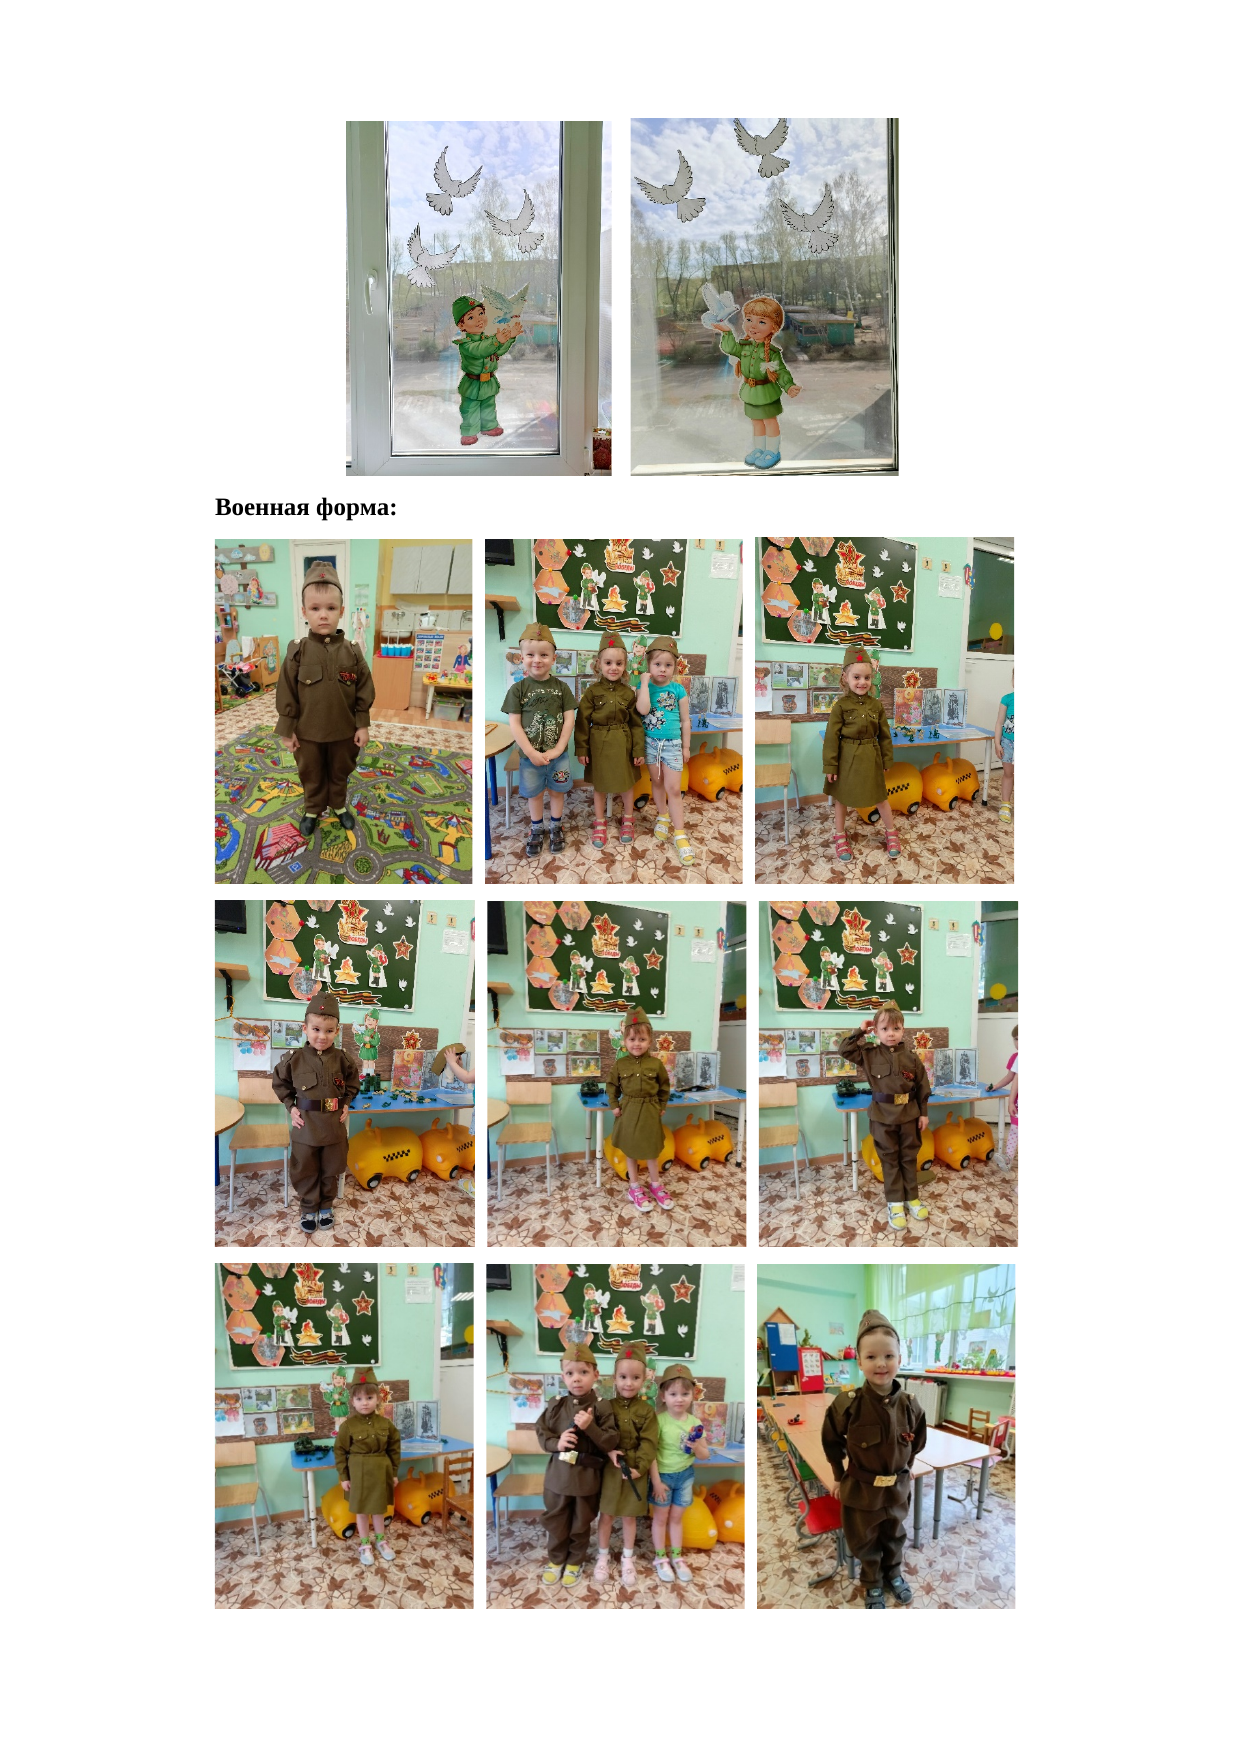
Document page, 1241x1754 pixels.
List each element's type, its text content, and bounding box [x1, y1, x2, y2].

picture [346, 121, 612, 476]
picture [758, 901, 1019, 1247]
picture [630, 118, 899, 476]
picture [486, 1264, 745, 1609]
picture [214, 1263, 474, 1609]
picture [755, 537, 1015, 884]
picture [214, 900, 475, 1247]
picture [214, 539, 473, 884]
picture [485, 539, 743, 884]
text Военная форма: [215, 492, 1152, 521]
picture [487, 901, 747, 1247]
picture [757, 1264, 1016, 1609]
